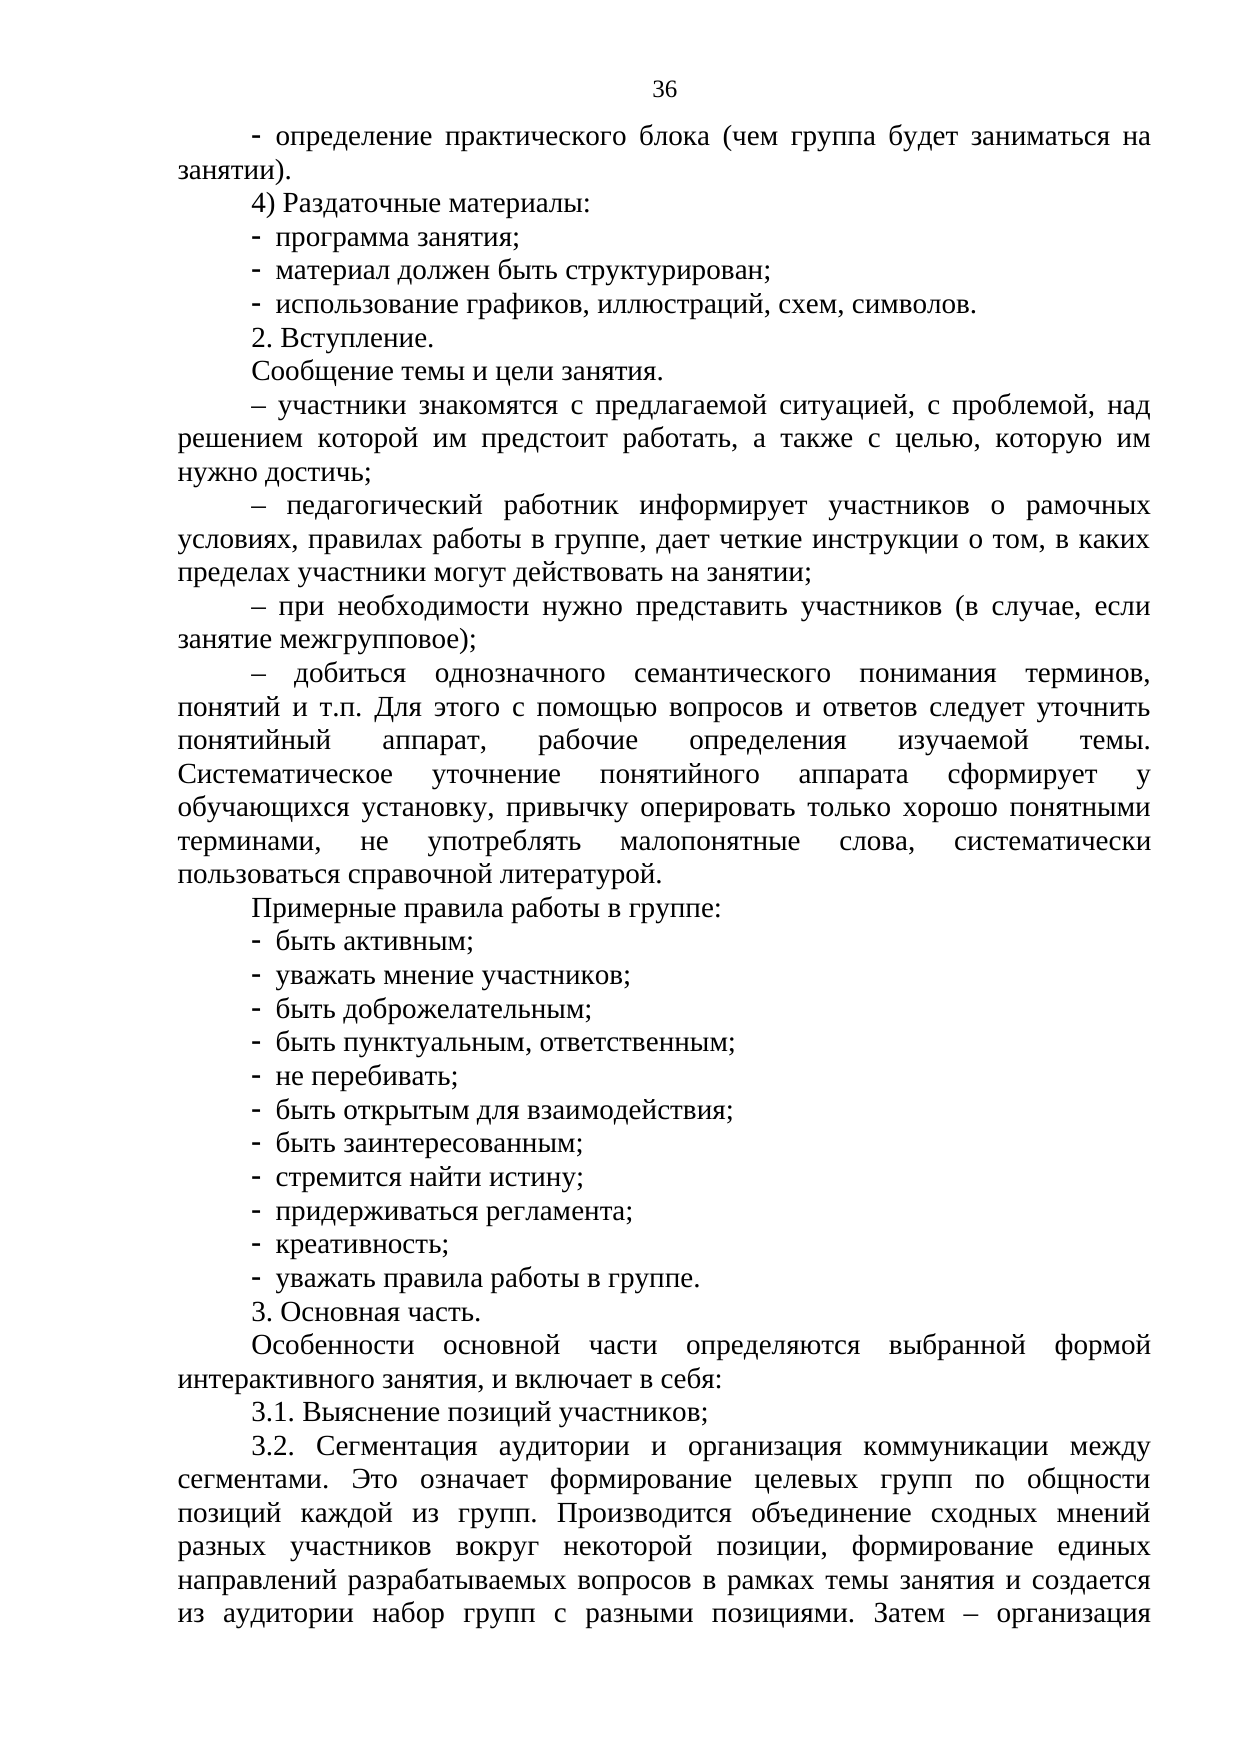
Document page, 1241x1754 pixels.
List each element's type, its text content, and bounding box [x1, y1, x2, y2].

list определение практического блока (чем группа будет заниматься на занятии). [177, 118, 1152, 185]
text Сообщение темы и цели занятия. [177, 353, 1152, 387]
list уважать правила работы в группе. [177, 1260, 1152, 1294]
text 3. Основная часть. [177, 1294, 1152, 1327]
text – при необходимости нужно представить участников (в случае, если занятие межгрупповое); [177, 588, 1152, 655]
list быть активным; [177, 923, 1152, 957]
list использование графиков, иллюстраций, схем, символов. [177, 286, 1152, 320]
text – педагогический работник информирует участников о рамочных условиях, правилах работы в группе, дает четкие инструкции о том, в каких пределах участники могут действовать на занятии; [177, 487, 1152, 588]
list стремится найти истину; [177, 1159, 1152, 1193]
text 3.1. Выяснение позиций участников; [177, 1394, 1152, 1428]
list быть открытым для взаимодействия; [177, 1092, 1152, 1125]
text 4) Раздаточные материалы: [177, 185, 1152, 219]
list креативность; [177, 1226, 1152, 1260]
list не перебивать; [177, 1058, 1152, 1092]
text 2. Вступление. [177, 320, 1152, 353]
list быть доброжелательным; [177, 991, 1152, 1024]
list быть заинтересованным; [177, 1125, 1152, 1159]
list придерживаться регламента; [177, 1193, 1152, 1226]
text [177, 1428, 1152, 1629]
list уважать мнение участников; [177, 957, 1152, 991]
text – добиться однозначного семантического понимания терминов, понятий и т.п. Для этого с помощью вопросов и ответов следует уточнить понятийный аппарат, рабочие определения изучаемой темы. Систематическое уточнение понятийного аппарата сформирует у обучающихся установку, привычку оперировать только хорошо понятными терминами, не употреблять малопонятные слова, систематически пользоваться справочной литературой. [177, 655, 1152, 890]
text – участники знакомятся с предлагаемой ситуацией, с проблемой, над решением которой им предстоит работать, а также с целью, которую им нужно достичь; [177, 387, 1152, 487]
list материал должен быть структурирован; [177, 252, 1152, 286]
text Особенности основной части определяются выбранной формой интерактивного занятия, и включает в себя: [177, 1327, 1152, 1394]
text Примерные правила работы в группе: [177, 890, 1152, 923]
list быть пунктуальным, ответственным; [177, 1024, 1152, 1058]
list программа занятия; [177, 219, 1152, 252]
